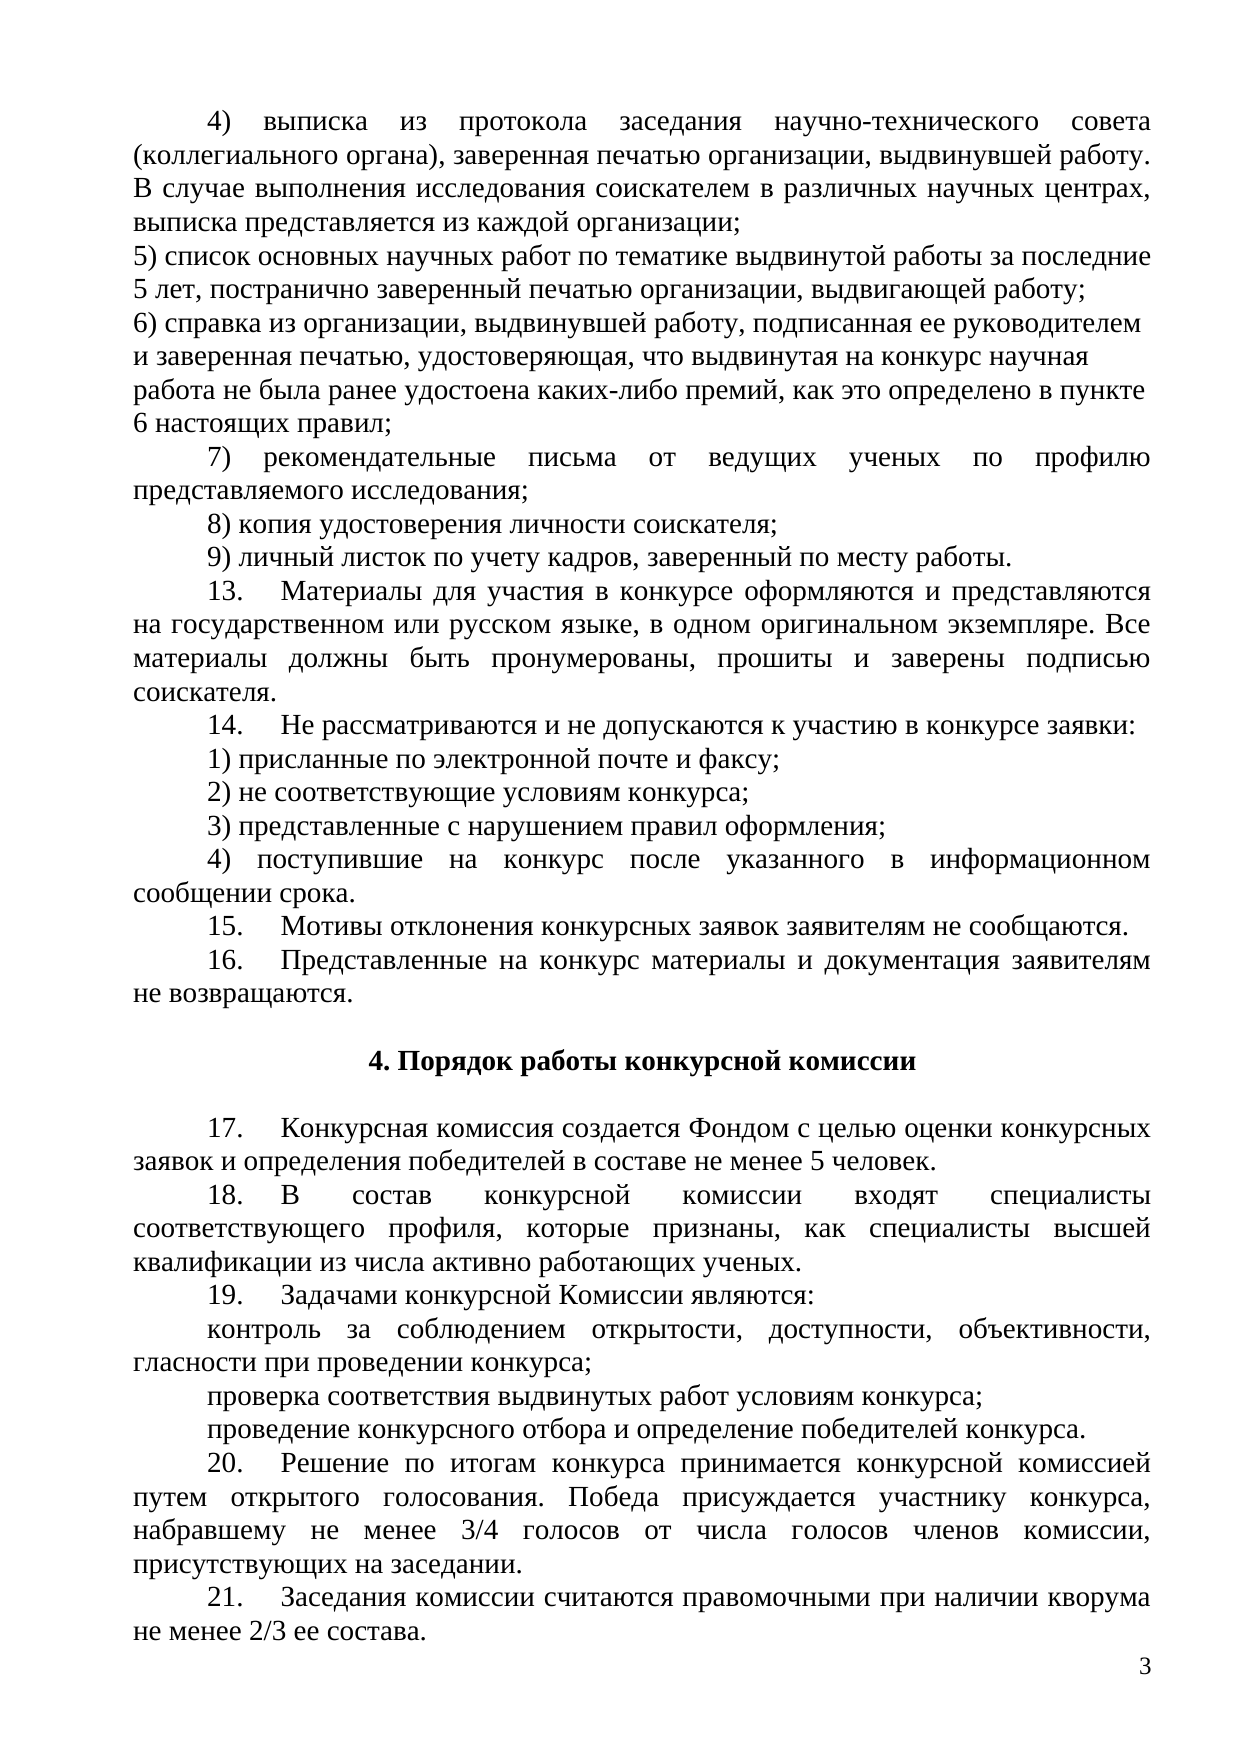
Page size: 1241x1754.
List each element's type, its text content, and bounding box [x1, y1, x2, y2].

text контроль за соблюдением открытости, доступности, объективности, гласности при проведении конкурса; [133, 1311, 1152, 1378]
text 7) рекомендательные письма от ведущих ученых по профилю представляемого исследования; [133, 439, 1152, 506]
list Мотивы отклонения конкурсных заявок заявителям не сообщаются. [133, 908, 1152, 942]
list Конкурсная комиссия создается Фондом с целью оценки конкурсных заявок и определения победителей в составе не менее 5 человек. [133, 1110, 1152, 1177]
list Задачами конкурсной Комиссии являются: [133, 1277, 1152, 1311]
text проверка соответствия выдвинутых работ условиям конкурса; [133, 1378, 1152, 1412]
list Не рассматриваются и не допускаются к участию в конкурсе заявки: [133, 707, 1152, 741]
text 1) присланные по электронной почте и факсу; [133, 741, 1152, 774]
text 4) выписка из протокола заседания научно-технического совета (коллегиального органа), заверенная печатью организации, выдвинувшей работу. В случае выполнения исследования соискателем в различных научных центрах, выписка представляется из каждой организации; [133, 103, 1152, 238]
text проведение конкурсного отбора и определение победителей конкурса. [133, 1412, 1152, 1445]
text 4. Порядок работы конкурсной комиссии [133, 1043, 1152, 1076]
list Представленные на конкурс материалы и документация заявителям не возвращаются. [133, 942, 1152, 1009]
text 3) представленные с нарушением правил оформления; [133, 808, 1152, 841]
list Решение по итогам конкурса принимается конкурсной комиссией путем открытого голосования. Победа присуждается участнику конкурса, набравшему не менее 3/4 голосов от числа голосов членов комиссии, присутствующих на заседании. [133, 1445, 1152, 1579]
text 4) поступившие на конкурс после указанного в информационном сообщении срока. [133, 841, 1152, 908]
text 9) личный листок по учету кадров, заверенный по месту работы. [133, 539, 1152, 573]
text 2) не соответствующие условиям конкурса; [133, 774, 1152, 808]
list Материалы для участия в конкурсе оформляются и представляются на государственном или русском языке, в одном оригинальном экземпляре. Все материалы должны быть пронумерованы, прошиты и заверены подписью соискателя. [133, 573, 1152, 707]
text 8) копия удостоверения личности соискателя; [133, 506, 1152, 539]
list В состав конкурсной комиссии входят специалисты соответствующего профиля, которые признаны, как специалисты высшей квалификации из числа активно работающих ученых. [133, 1177, 1152, 1277]
list Заседания комиссии считаются правомочными при наличии кворума не менее 2/3 ее состава. [133, 1579, 1152, 1646]
